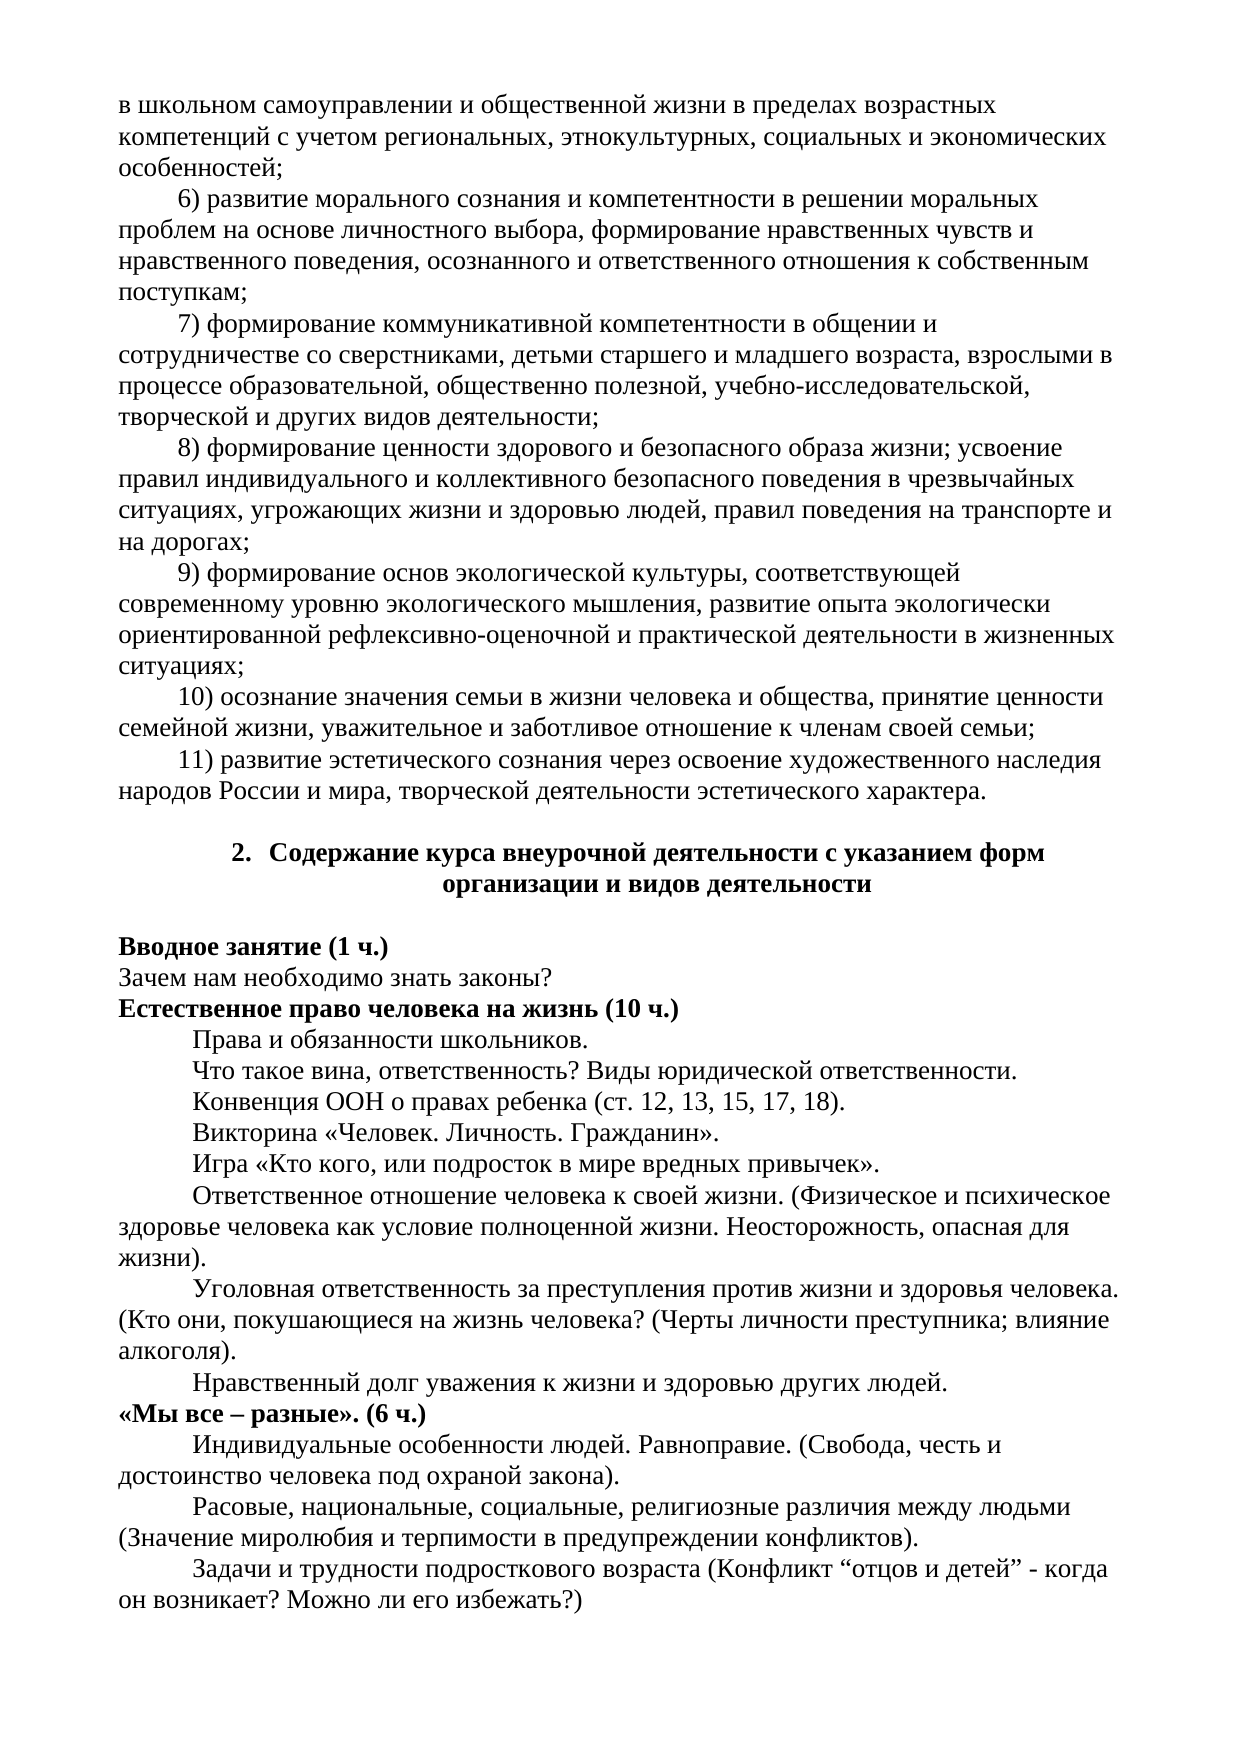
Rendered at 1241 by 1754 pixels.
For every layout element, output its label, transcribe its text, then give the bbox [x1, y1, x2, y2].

text Расовые, национальные, социальные, религиозные различия между людьми (Значение миролюбия и терпимости в предупреждении конфликтов). [118, 1490, 1122, 1552]
text 9) формирование основ экологической культуры, соответствующей современному уровню экологического мышления, развитие опыта экологически ориентированной рефлексивно-оценочной и практической деятельности в жизненных ситуациях; [118, 556, 1122, 680]
text 7) формирование коммуникативной компетентности в общении и сотрудничестве со сверстниками, детьми старшего и младшего возраста, взрослыми в процессе образовательной, общественно полезной, учебно-исследовательской, творческой и других видов деятельности; [118, 307, 1122, 431]
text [118, 89, 1122, 182]
text Что такое вина, ответственность? Виды юридической ответственности. [118, 1054, 1122, 1085]
text Естественное право человека на жизнь (10 ч.) [118, 992, 1122, 1023]
text Зачем нам необходимо знать законы? [118, 961, 1122, 992]
text «Мы все – разные». (6 ч.) [118, 1397, 1122, 1428]
text Игра «Кто кого, или подросток в мире вредных привычек». [118, 1148, 1122, 1179]
text Викторина «Человек. Личность. Гражданин». [118, 1116, 1122, 1148]
text Конвенция ООН о правах ребенка (ст. 12, 13, 15, 17, 18). [118, 1085, 1122, 1116]
text 8) формирование ценности здорового и безопасного образа жизни; усвоение правил индивидуального и коллективного безопасного поведения в чрезвычайных ситуациях, угрожающих жизни и здоровью людей, правил поведения на транспорте и на дорогах; [118, 431, 1122, 556]
list Содержание курса внеурочной деятельности с указанием форм организации и видов деятельности [156, 836, 1121, 898]
text Уголовная ответственность за преступления против жизни и здоровья человека. (Кто они, покушающиеся на жизнь человека? (Черты личности преступника; влияние алкоголя). [118, 1272, 1122, 1366]
text Задачи и трудности подросткового возраста (Конфликт “отцов и детей” - когда он возникает? Можно ли его избежать?) [118, 1552, 1122, 1615]
text Нравственный долг уважения к жизни и здоровью других людей. [118, 1366, 1122, 1397]
text Ответственное отношение человека к своей жизни. (Физическое и психическое здоровье человека как условие полноценной жизни. Неосторожность, опасная для жизни). [118, 1179, 1122, 1272]
text 10) осознание значения семьи в жизни человека и общества, принятие ценности семейной жизни, уважительное и заботливое отношение к членам своей семьи; [118, 680, 1122, 743]
text Вводное занятие (1 ч.) [118, 929, 1122, 961]
text Права и обязанности школьников. [118, 1023, 1122, 1054]
text 11) развитие эстетического сознания через освоение художественного наследия народов России и мира, творческой деятельности эстетического характера. [118, 743, 1122, 805]
text Индивидуальные особенности людей. Равноправие. (Свобода, честь и достоинство человека под охраной закона). [118, 1428, 1122, 1490]
text 6) развитие морального сознания и компетентности в решении моральных проблем на основе личностного выбора, формирование нравственных чувств и нравственного поведения, осознанного и ответственного отношения к собственным поступкам; [118, 182, 1122, 307]
